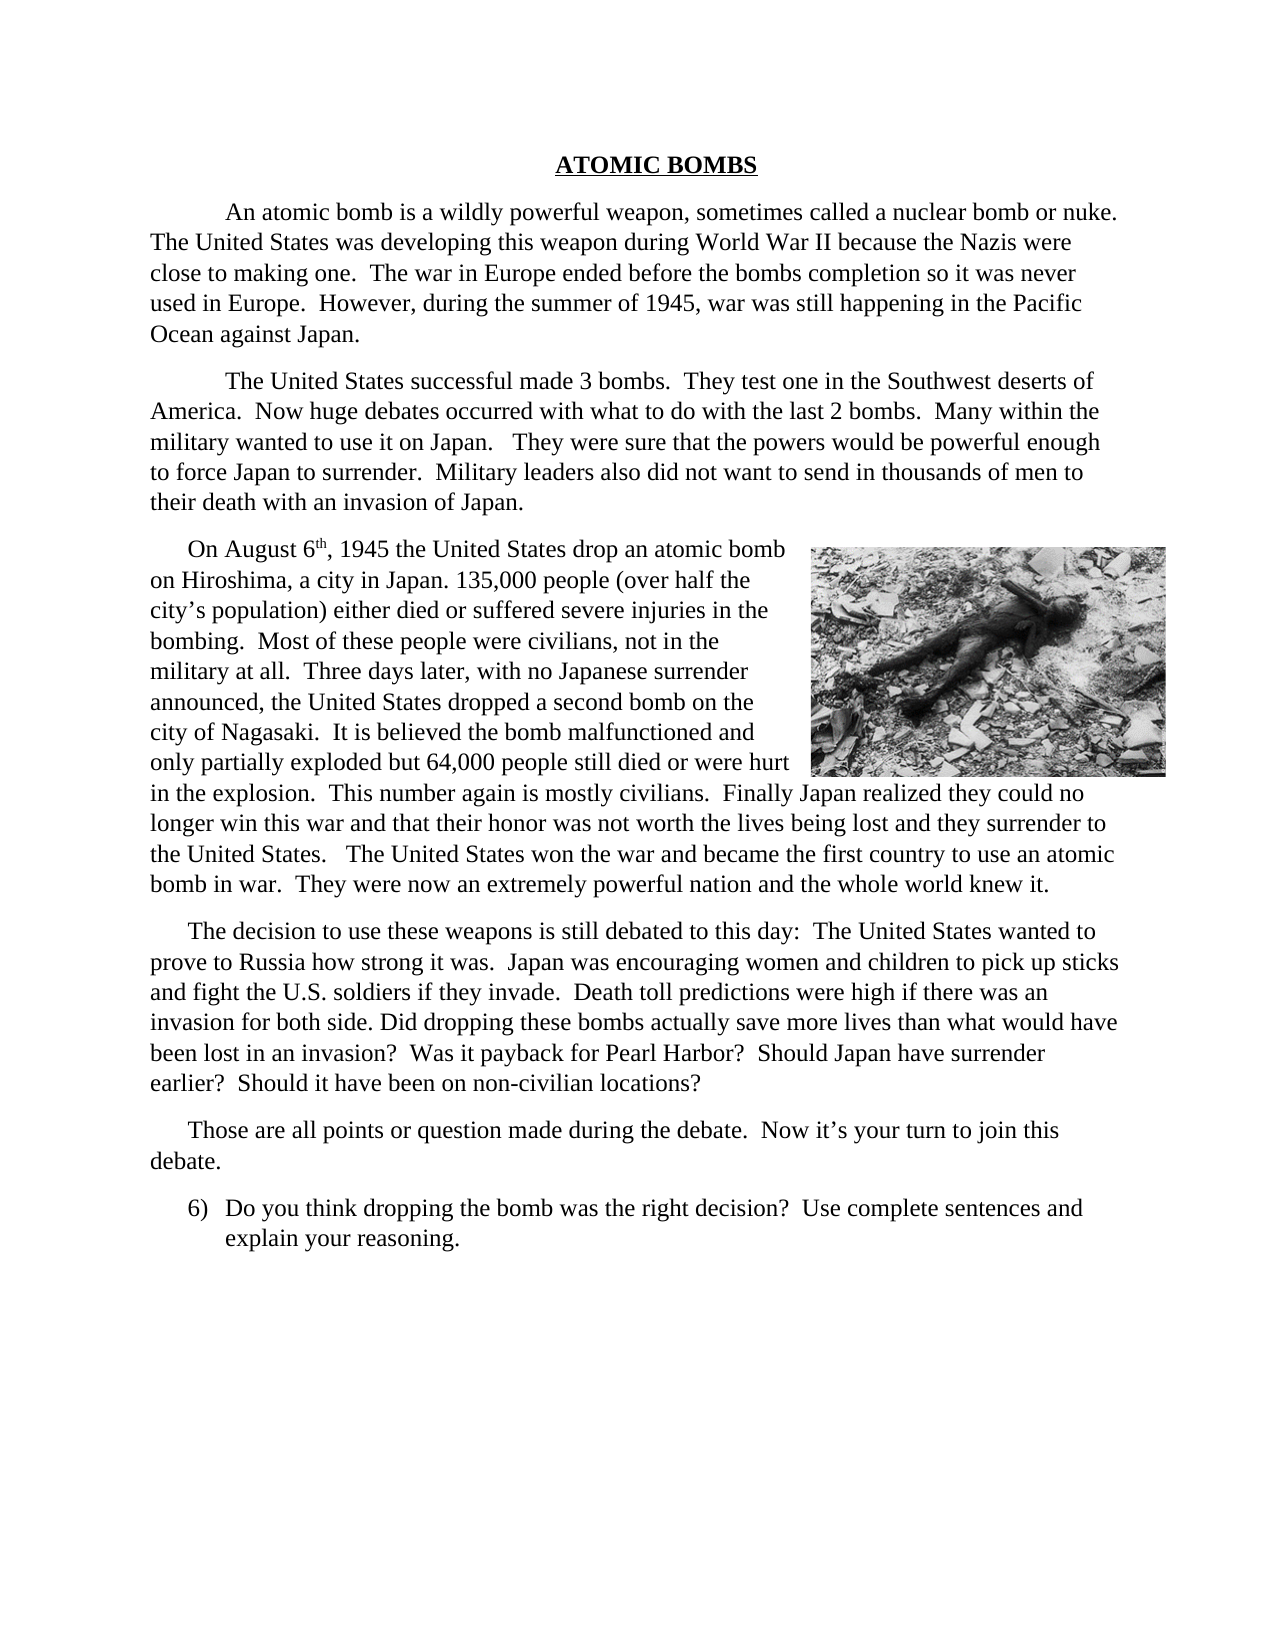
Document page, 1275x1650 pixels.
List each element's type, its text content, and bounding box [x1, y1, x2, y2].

text An atomic bomb is a wildly powerful weapon, sometimes called a nuclear bomb or nuke. The United States was developing this weapon during World War II because the Nazis were close to making one. The war in Europe ended before the bombs completion so it was never used in Europe. However, during the summer of 1945, war was still happening in the Pacific Ocean against Japan. [150, 197, 1125, 347]
text On August 6th, 1945 the United States drop an atomic bomb on Hiroshima, a city in Japan. 135,000 people (over half the city’s population) either died or suffered severe injuries in the bombing. Most of these people were civilians, not in the military at all. Three days later, with no Japanese surrender announced, the United States dropped a second bomb on the city of Nagasaki. It is believed the bomb malfunctioned and only partially exploded but 64,000 people still died or were hurt in the explosion. This number again is mostly civilians. Finally Japan realized they could no longer win this war and that their honor was not worth the lives being lost and they surrender to the United States. The United States won the war and became the first country to use an atomic bomb in war. They were now an extremely powerful nation and the whole world knew it. [150, 534, 1125, 898]
picture [809, 547, 1166, 776]
list Do you think dropping the bomb was the right decision? Use complete sentences and explain your reasoning. [187, 1193, 1125, 1252]
text The United States successful made 3 bombs. They test one in the Southwest deserts of America. Now huge debates occurred with what to do with the last 2 bombs. Many within the military wanted to use it on Japan. They were sure that the powers would be powerful enough to force Japan to surrender. Military leaders also did not want to send in thousands of men to their death with an invasion of Japan. [150, 366, 1125, 516]
text ATOMIC BOMBS [150, 150, 1125, 179]
text The decision to use these weapons is still debated to this day: The United States wanted to prove to Russia how strong it was. Japan was encouraging women and children to pick up sticks and fight the U.S. soldiers if they invade. Death toll predictions were high if there was an invasion for both side. Did dropping these bombs actually save more lives than what would have been lost in an invasion? Was it payback for Pearl Harbor? Should Japan have surrender earlier? Should it have been on non-civilian locations? [150, 916, 1125, 1097]
text Those are all points or question made during the debate. Now it’s your turn to join this debate. [150, 1115, 1125, 1174]
